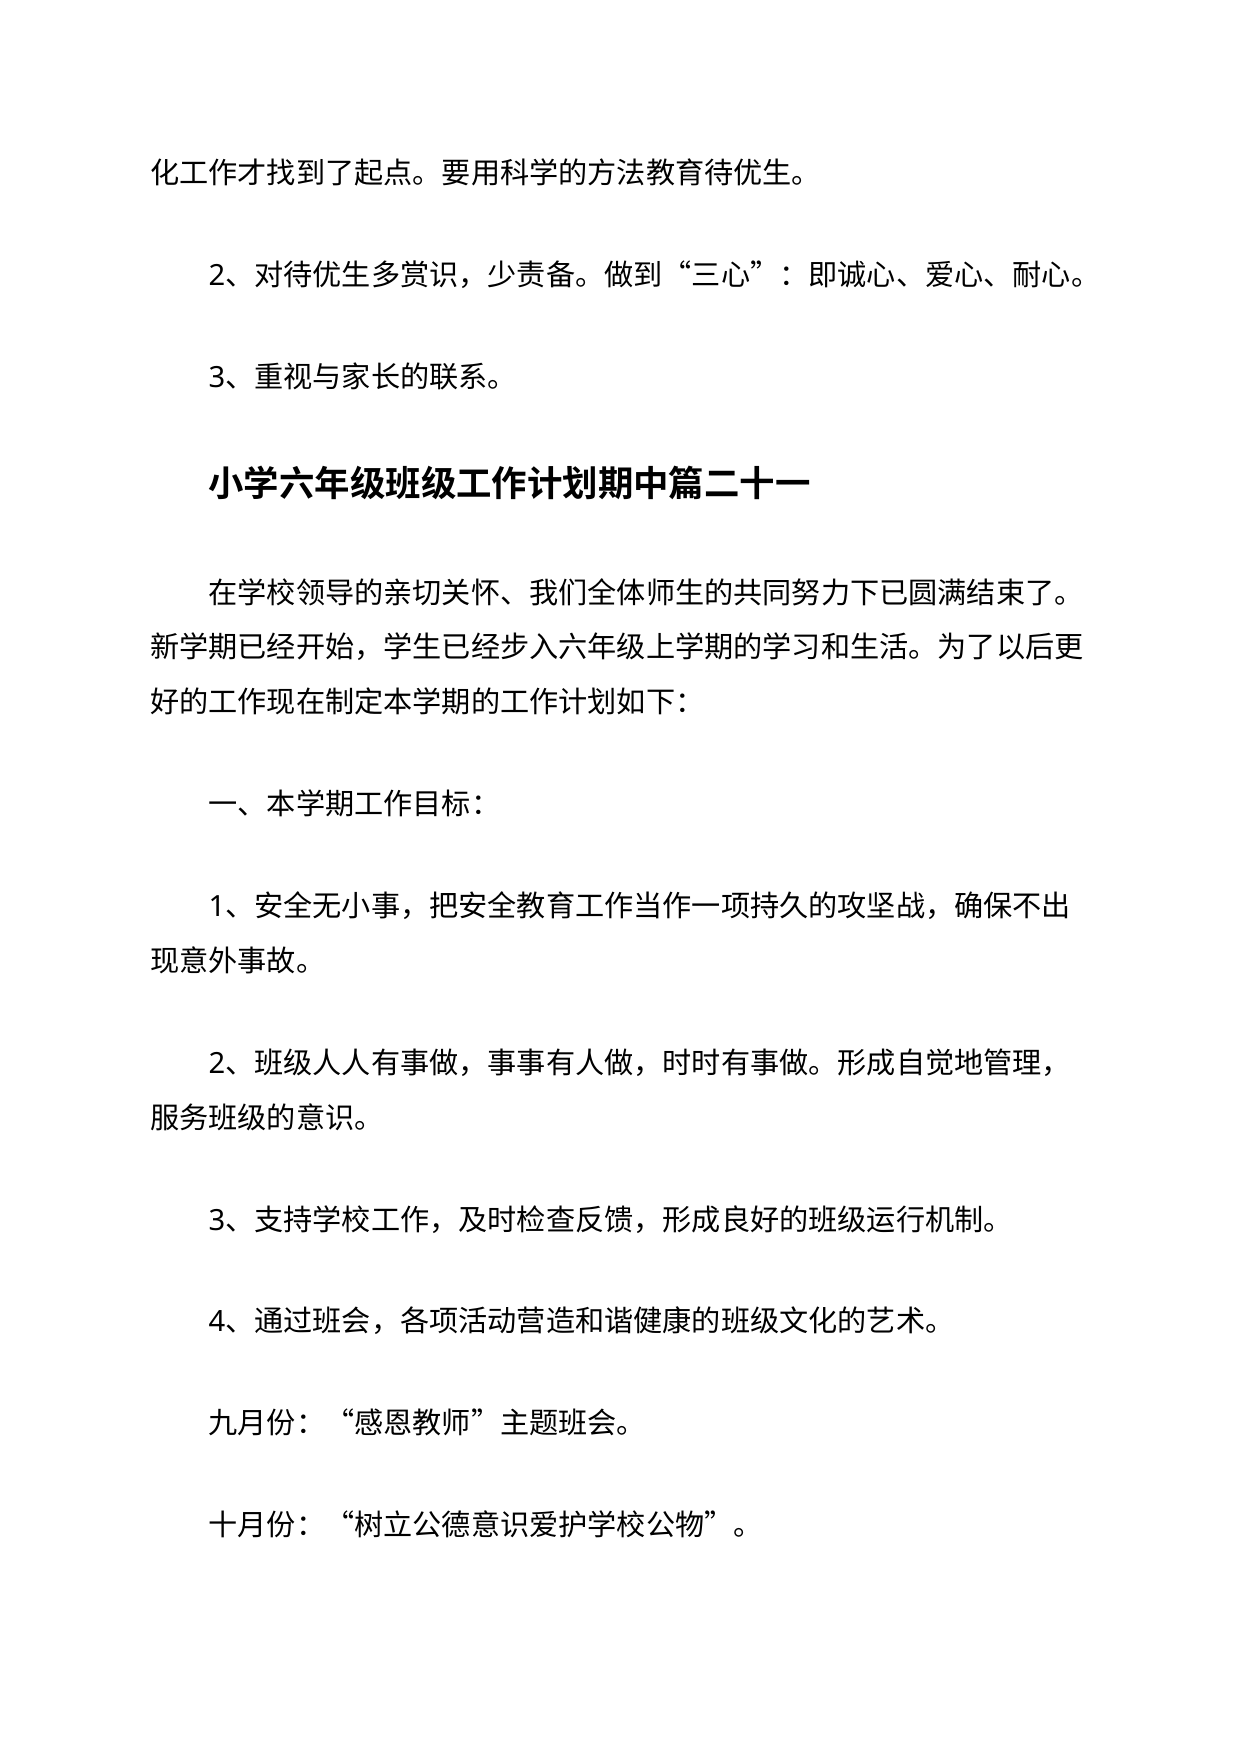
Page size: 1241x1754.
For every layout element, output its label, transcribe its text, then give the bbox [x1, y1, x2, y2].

text 2、对待优生多赏识，少责备。做到“三心”：即诚心、爱心、耐心。 [150, 252, 1090, 294]
text 十月份：“树立公德意识爱护学校公物”。 [150, 1502, 1090, 1544]
text 一、本学期工作目标： [150, 781, 1090, 823]
text 在学校领导的亲切关怀、我们全体师生的共同努力下已圆满结束了。新学期已经开始，学生已经步入六年级上学期的学习和生活。为了以后更好的工作现在制定本学期的工作计划如下： [150, 569, 1090, 721]
text 3、支持学校工作，及时检查反馈，形成良好的班级运行机制。 [150, 1196, 1090, 1238]
text 4、通过班会，各项活动营造和谐健康的班级文化的艺术。 [150, 1298, 1090, 1340]
text 2、班级人人有事做，事事有人做，时时有事做。形成自觉地管理，服务班级的意识。 [150, 1039, 1090, 1137]
text 小学六年级班级工作计划期中篇二十一 [150, 456, 1090, 507]
text 1、安全无小事，把安全教育工作当作一项持久的攻坚战，确保不出现意外事故。 [150, 882, 1090, 980]
text 3、重视与家长的联系。 [150, 354, 1090, 396]
text 九月份：“感恩教师”主题班会。 [150, 1400, 1090, 1442]
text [150, 150, 1090, 192]
